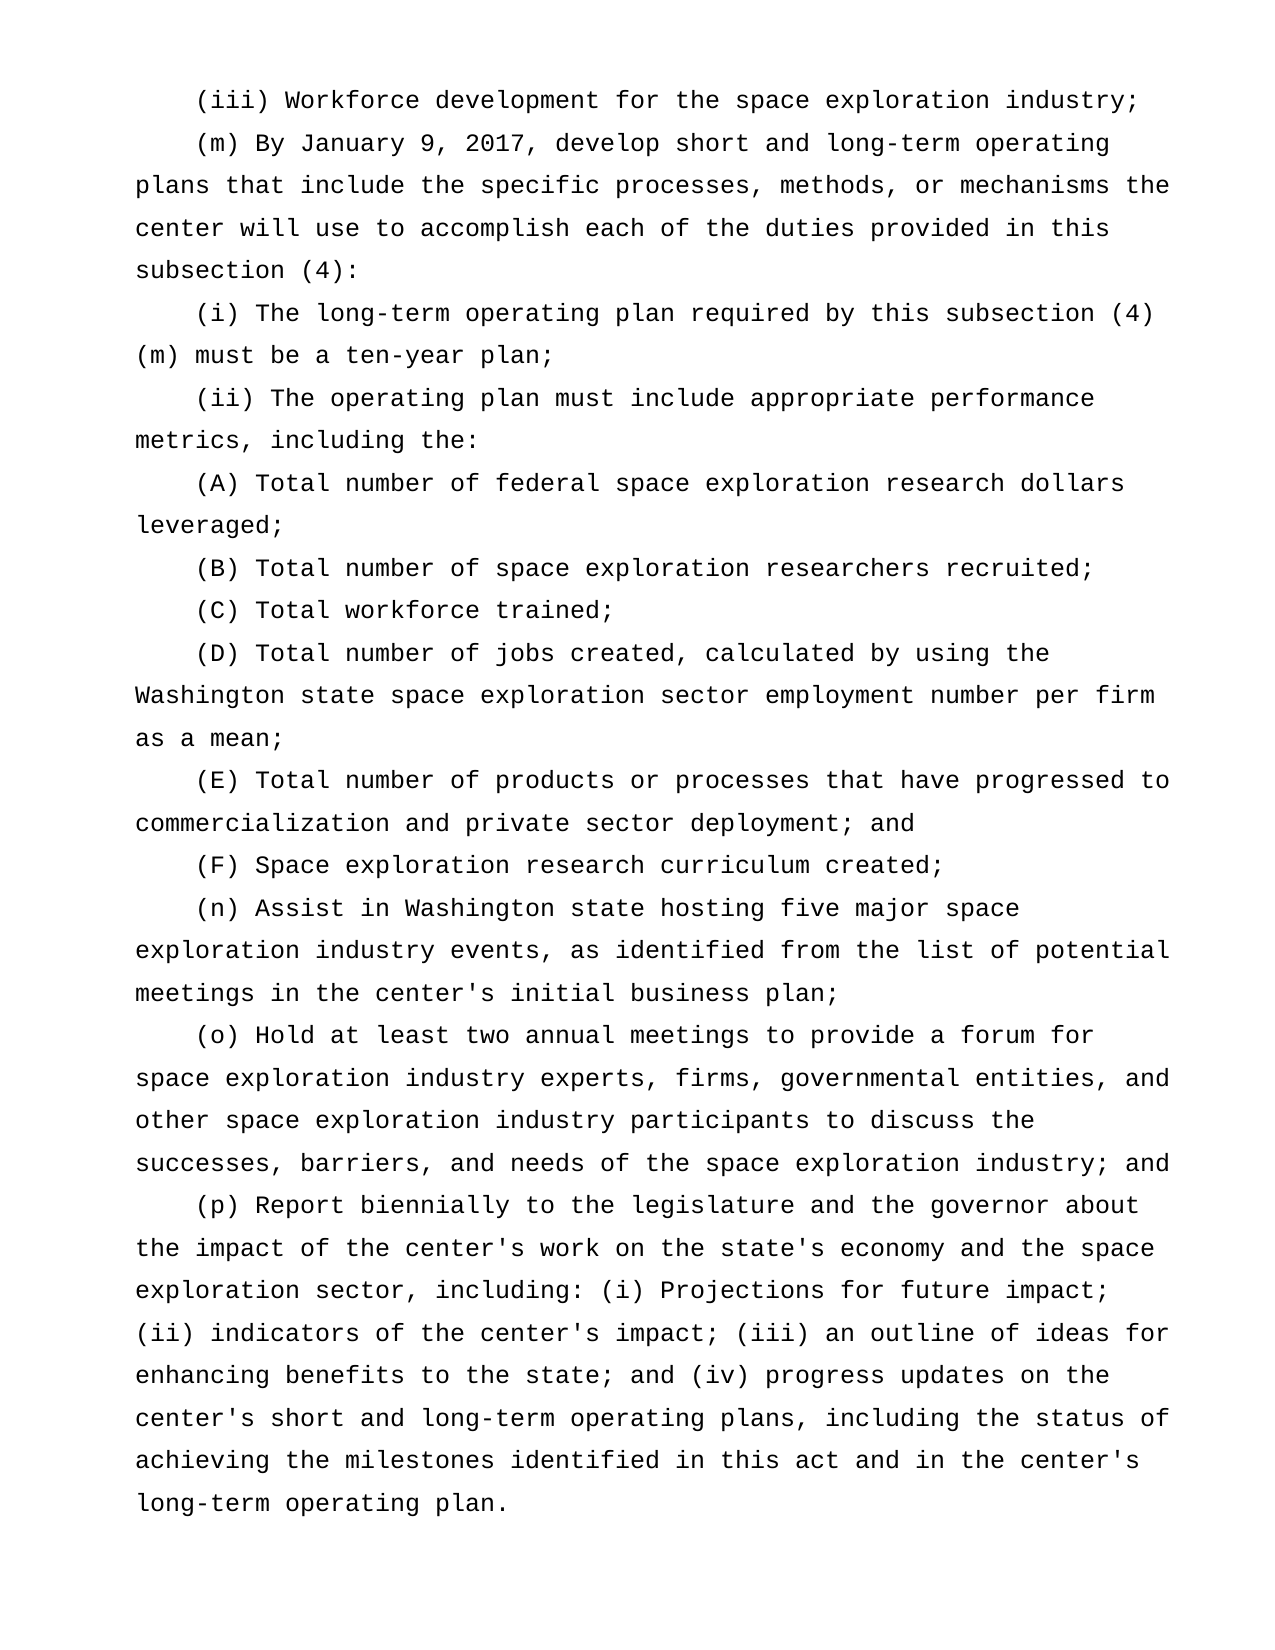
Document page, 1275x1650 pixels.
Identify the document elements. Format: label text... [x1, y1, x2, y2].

text (iii) Workforce development for the space exploration industry; [135, 75, 1170, 117]
text (A) Total number of federal space exploration research dollars leveraged; [135, 457, 1170, 542]
text (B) Total number of space exploration researchers recruited; [135, 542, 1170, 585]
text (i) The long-term operating plan required by this subsection (4)(m) must be a ten-year plan; [135, 287, 1170, 372]
text (n) Assist in Washington state hosting five major space exploration industry events, as identified from the list of potential meetings in the center's initial business plan; [135, 882, 1170, 1010]
text (E) Total number of products or processes that have progressed to commercialization and private sector deployment; and [135, 755, 1170, 840]
text (o) Hold at least two annual meetings to provide a forum for space exploration industry experts, firms, governmental entities, and other space exploration industry participants to discuss the successes, barriers, and needs of the space exploration industry; and [135, 1010, 1170, 1180]
text (m) By January 9, 2017, develop short and long-term operating plans that include the specific processes, methods, or mechanisms the center will use to accomplish each of the duties provided in this subsection (4): [135, 117, 1170, 287]
text (D) Total number of jobs created, calculated by using the Washington state space exploration sector employment number per firm as a mean; [135, 627, 1170, 755]
text (C) Total workforce trained; [135, 585, 1170, 627]
text (ii) The operating plan must include appropriate performance metrics, including the: [135, 372, 1170, 457]
text (p) Report biennially to the legislature and the governor about the impact of the center's work on the state's economy and the space exploration sector, including: (i) Projections for future impact; (ii) indicators of the center's impact; (iii) an outline of ideas for enhancing benefits to the state; and (iv) progress updates on the center's short and long-term operating plans, including the status of achieving the milestones identified in this act and in the center's long-term operating plan. [135, 1180, 1170, 1520]
text (F) Space exploration research curriculum created; [135, 840, 1170, 882]
